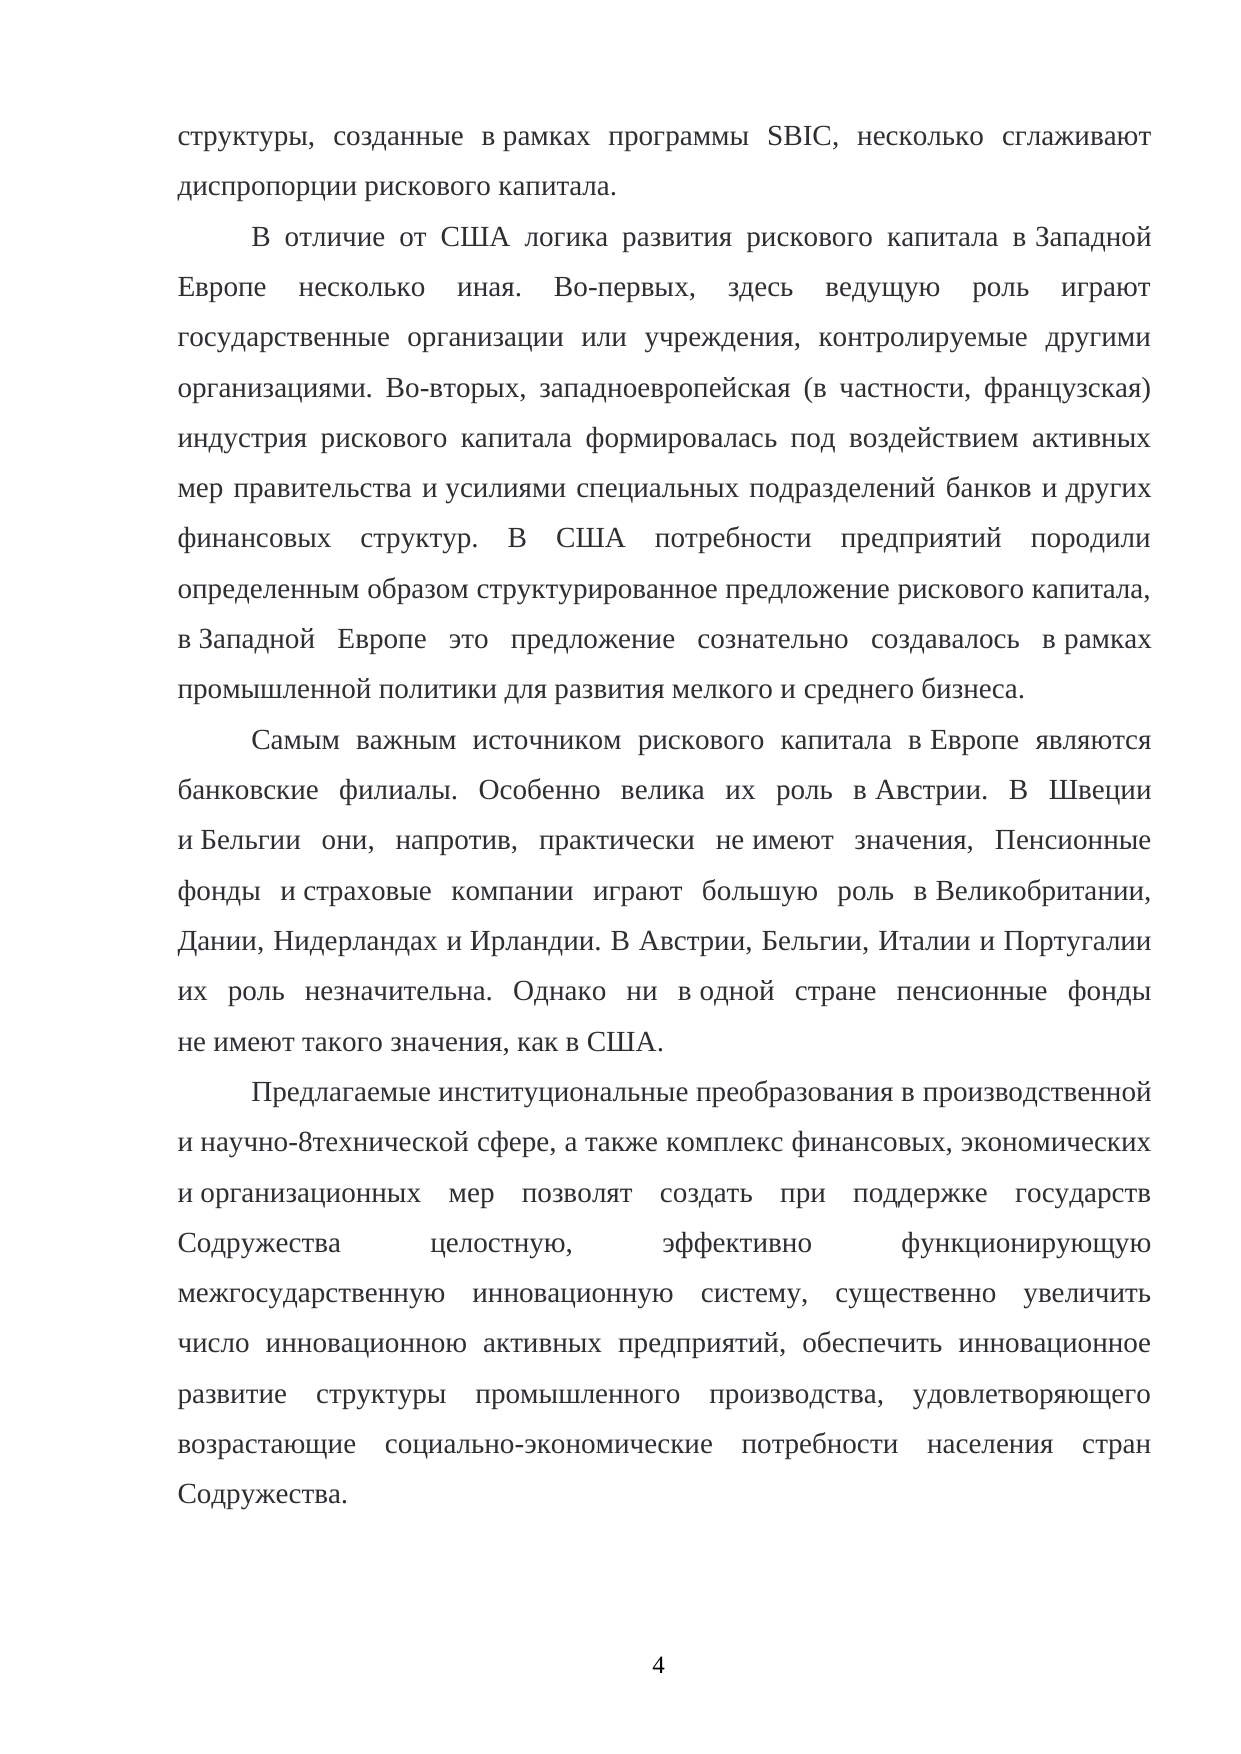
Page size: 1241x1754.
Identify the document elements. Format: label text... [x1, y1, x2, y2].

text В отличие от США логика развития рискового капитала в Западной Европе несколько иная. Во-первых, здесь ведущую роль играют государственные организации или учреждения, контролируемые другими организациями. Во-вторых, западноевропейская (в частности, французская) индустрия рискового капитала формировалась под воздействием активных мер правительства и усилиями специальных подразделений банков и других финансовых структур. В США потребности предприятий породили определенным образом структурированное предложение рискового капитала, в Западной Европе это предложение сознательно создавалось в рамках промышленной политики для развития мелкого и среднего бизнеса. [177, 219, 1152, 705]
text Предлагаемые институциональные преобразования в производственной и научно-8технической сфере, а также комплекс финансовых, экономических и организационных мер позволят создать при поддержке государств Содружества целостную, эффективно функционирующую межгосударственную инновационную систему, существенно увеличить число инновационною активных предприятий, обеспечить инновационное развитие структуры промышленного производства, удовлетворяющего возрастающие социально-экономические потребности населения стран Содружества. [177, 1074, 1152, 1510]
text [177, 118, 1152, 202]
text Самым важным источником рискового капитала в Европе являются банковские филиалы. Особенно велика их роль в Австрии. В Швеции и Бельгии они, напротив, практически не имеют значения, Пенсионные фонды и страховые компании играют большую роль в Великобритании, Дании, Нидерландах и Ирландии. В Австрии, Бельгии, Италии и Португалии их роль незначительна. Однако ни в одной стране пенсионные фонды не имеют такого значения, как в США. [177, 722, 1152, 1057]
